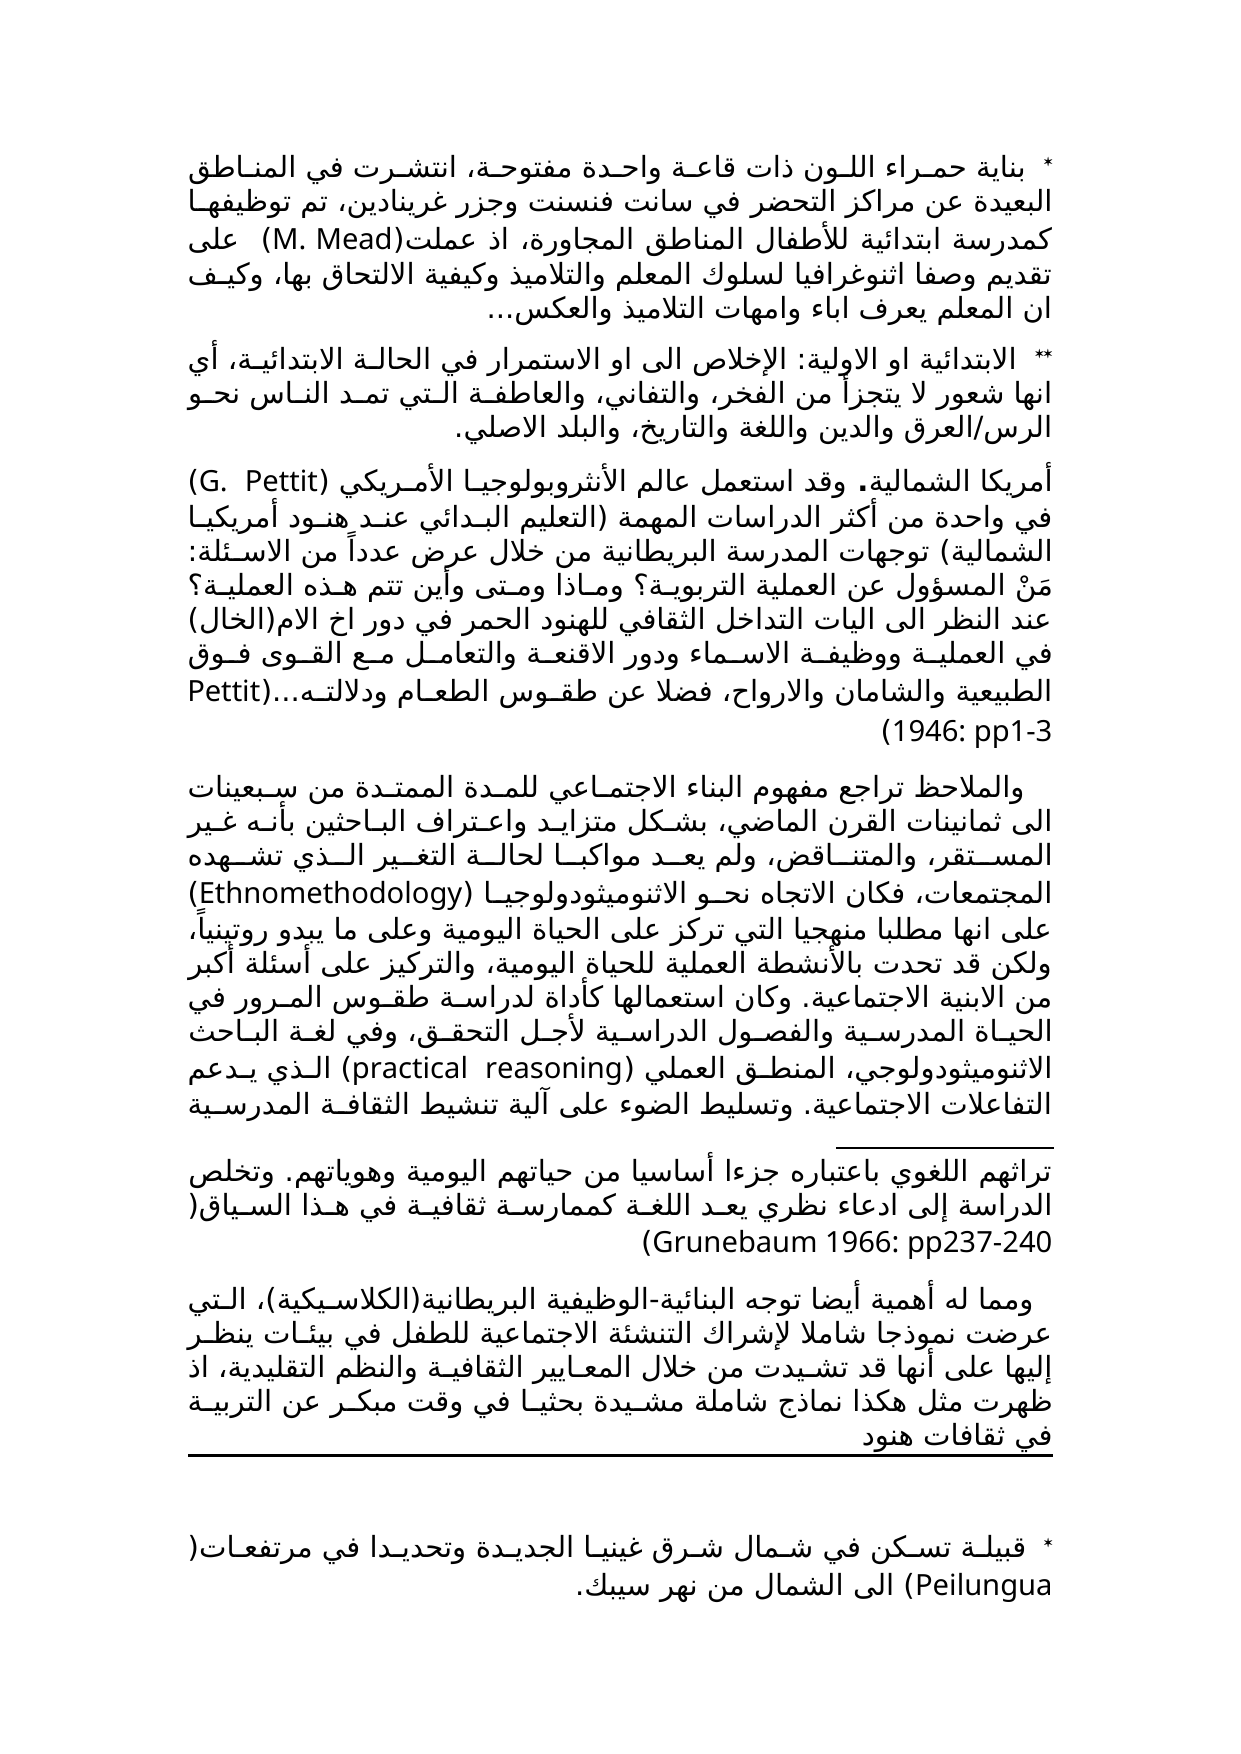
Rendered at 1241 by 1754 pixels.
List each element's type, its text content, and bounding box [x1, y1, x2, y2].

text أمريكا الشمالية. وقد استعمل عالم الأنثروبولوجيا الأمريكي (G. Pettit) في واحدة من أكثر الدراسات المهمة (التعليم البدائي عند هنود أمريكيا الشمالية) توجهات المدرسة البريطانية من خلال عرض عدداً من الاسئلة: مَنْ المسؤول عن العملية التربوية؟ وماذا ومتى وأين تتم هذه العملية؟ عند النظر الى اليات التداخل الثقافي للهنود الحمر في دور اخ الام(الخال) في العملية ووظيفة الاسماء ودور الاقنعة والتعامل مع القوى فوق الطبيعية والشامان والارواح، فضلا عن طقوس الطعام ودلالته...(Pettit 1946: pp1-3) [187, 461, 1053, 749]
text الابتدائية او الاولية: الإخلاص الى او الاستمرار في الحالة الابتدائية، أي انها شعور لا يتجزأ من الفخر، والتفاني، والعاطفة التي تمد الناس نحو الرس/العرق والدين واللغة والتاريخ، والبلد الاصلي. [187, 342, 1053, 444]
text بناية حمراء اللون ذات قاعة واحدة مفتوحة، انتشرت في المناطق البعيدة عن مراكز التحضر في سانت فنسنت وجزر غرينادين، تم توظيفها كمدرسة ابتدائية للأطفال المناطق المجاورة، اذ عملت(M. Mead) على تقديم وصفا اثنوغرافيا لسلوك المعلم والتلاميذ وكيفية الالتحاق بها، وكيف ان المعلم يعرف اباء وامهات التلاميذ والعكس... [187, 150, 1053, 326]
text والملاحظ تراجع مفهوم البناء الاجتماعي للمدة الممتدة من سبعينات الى ثمانينات القرن الماضي، بشكل متزايد واعتراف الباحثين بأنه غير المستقر، والمتناقض، ولم يعد مواكبا لحالة التغير الذي تشهده المجتمعات، فكان الاتجاه نحو الاثنوميثودولوجيا (Ethnomethodology) على انها مطلبا منهجيا التي تركز على الحياة اليومية وعلى ما يبدو روتينياً، ولكن قد تحدت بالأنشطة العملية للحياة اليومية، والتركيز على أسئلة أكبر من الابنية الاجتماعية. وكان استعمالها كأداة لدراسة طقوس المرور في الحياة المدرسية والفصول الدراسية لأجل التحقق، وفي لغة الباحث الاثنوميثودولوجي، المنطق العملي (practical reasoning) الذي يدعم التفاعلات الاجتماعية. وتسليط الضوء على آلية تنشيط الثقافة المدرسية وكيفية تأكيد المخطط التنظيمي للمجتمع المنتج في الطلاب والتفاهم الضمني والقبول بوضعهم الاجتماعي الذي تشكل كحقيقة اجتماعية موضوعية كما هو الحال في دراسة (H. Mehan) عن دروس(حصص) التعلم: التنظيم الاجتماعي في الفصول الدراسية(Mehan 1979: p1). [187, 770, 1053, 1121]
